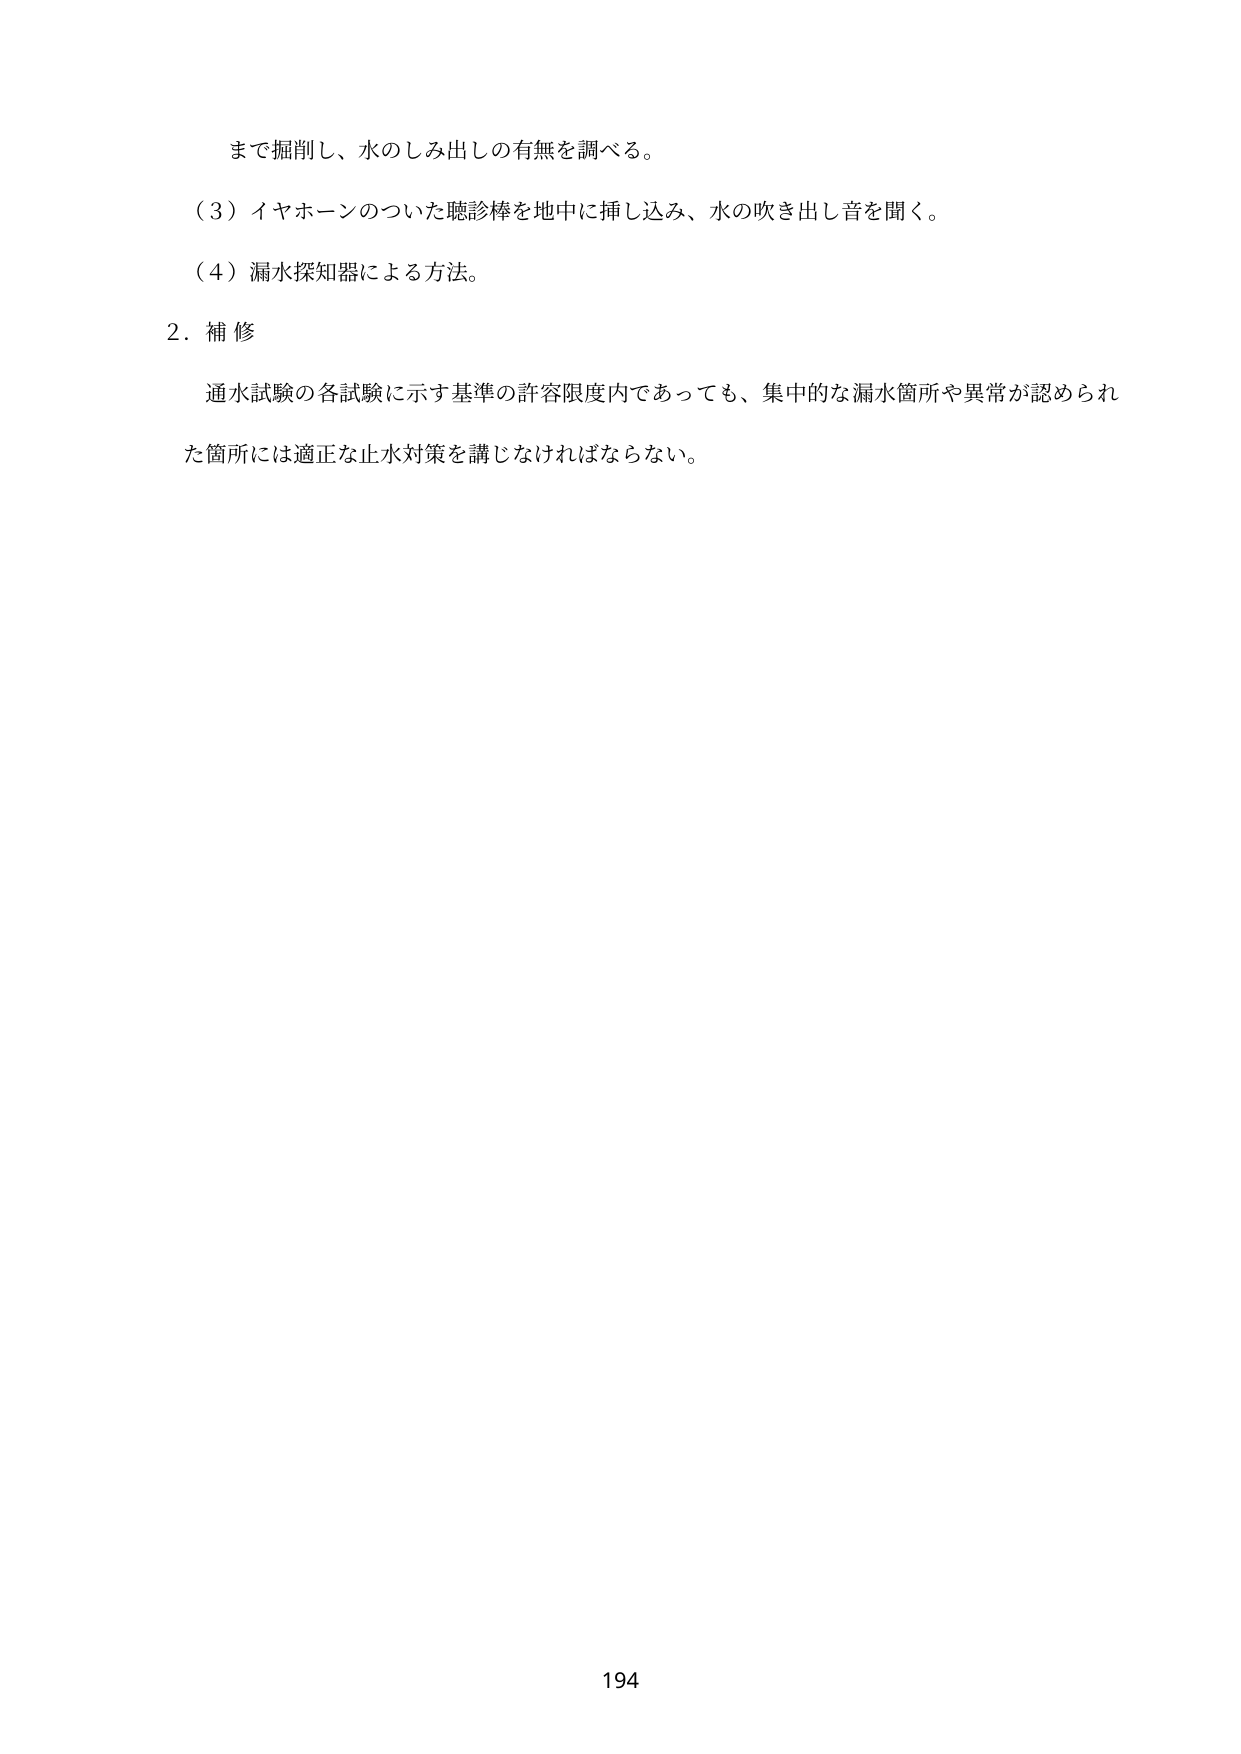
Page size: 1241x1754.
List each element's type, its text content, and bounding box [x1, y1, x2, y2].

text （３）イヤホーンのついた聴診棒を地中に挿し込み、水の吹き出し音を聞く。 [118, 180, 1122, 240]
text ２．補 修 [118, 301, 1122, 362]
text （４）漏水探知器による方法。 [118, 240, 1122, 301]
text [184, 119, 1122, 180]
text 通水試験の各試験に示す基準の許容限度内であっても、集中的な漏水箇所や異常が認められた箇所には適正な止水対策を講じなければならない。 [184, 362, 1122, 483]
